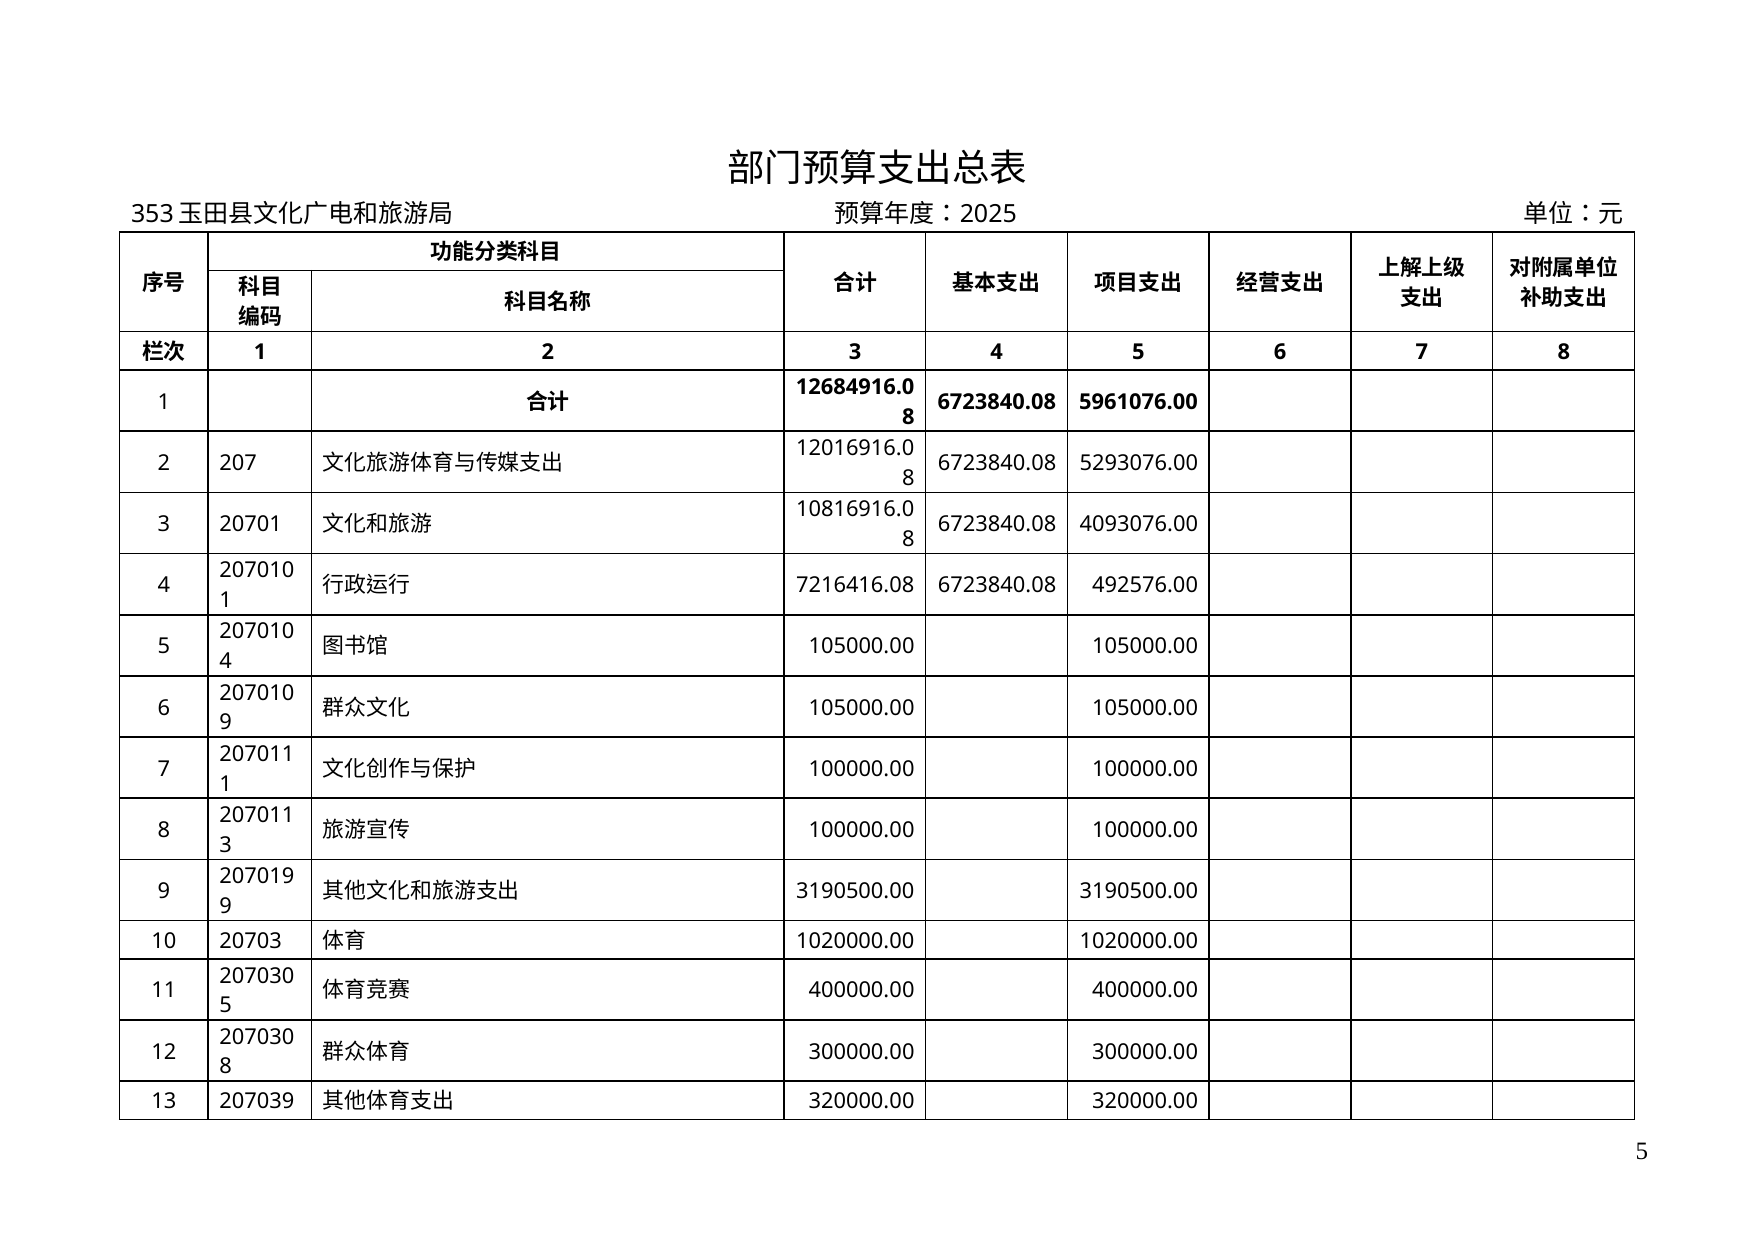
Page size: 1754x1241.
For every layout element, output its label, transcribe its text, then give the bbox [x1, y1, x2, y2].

table_cell [1352, 921, 1492, 958]
table_cell 11 [120, 960, 207, 1019]
table_cell 基本支出 [926, 233, 1067, 331]
table_cell 3 [120, 493, 207, 553]
table_cell 2070199 [209, 860, 311, 919]
table_cell [1210, 371, 1350, 430]
table_cell 1 [209, 332, 311, 369]
table_cell 2070111 [209, 738, 311, 797]
table_cell 图书馆 [312, 616, 783, 675]
table_cell 400000.00 [785, 960, 925, 1019]
table_cell 3 [785, 332, 925, 369]
table_cell 体育 [312, 921, 783, 958]
table_cell 10816916.08 [785, 493, 925, 553]
table_cell 20701 [209, 493, 311, 553]
table_cell 12 [120, 1021, 207, 1080]
table_cell [926, 921, 1067, 958]
table_cell 105000.00 [785, 677, 925, 736]
table_cell 栏次 [120, 332, 207, 369]
table_cell 12016916.08 [785, 432, 925, 492]
table_cell [1352, 554, 1492, 614]
table_cell 2070399 [209, 1082, 311, 1119]
table_cell 4 [120, 554, 207, 614]
table_cell 12684916.08 [785, 371, 925, 430]
table_cell 2070308 [209, 1021, 311, 1080]
table_cell 5 [120, 616, 207, 675]
table_cell [926, 1021, 1067, 1080]
table_cell [1210, 554, 1350, 614]
table_cell 文化旅游体育与传媒支出 [312, 432, 783, 492]
table_cell [1493, 554, 1634, 614]
table_cell 20703 [209, 921, 311, 958]
table_cell [1210, 1021, 1350, 1080]
table_cell [209, 371, 311, 430]
table_cell [1352, 371, 1492, 430]
table_cell [1210, 738, 1350, 797]
table_cell [1352, 677, 1492, 736]
table_cell [1352, 860, 1492, 919]
table_cell 群众文化 [312, 677, 783, 736]
table_cell [926, 960, 1067, 1019]
table_cell 5961076.00 [1068, 371, 1208, 430]
table_cell [1493, 493, 1634, 553]
table_cell [1210, 799, 1350, 858]
table_cell 合计 [785, 233, 925, 331]
table_cell 1020000.00 [785, 921, 925, 958]
table_cell 300000.00 [1068, 1021, 1208, 1080]
table_cell [1352, 960, 1492, 1019]
table_cell 1020000.00 [1068, 921, 1208, 958]
table_cell 105000.00 [1068, 677, 1208, 736]
table_cell 项目支出 [1068, 233, 1208, 331]
table_cell [1493, 616, 1634, 675]
table_cell 文化和旅游 [312, 493, 783, 553]
table_header 预算年度：2025 [785, 195, 1067, 231]
table_cell 2070104 [209, 616, 311, 675]
table_cell 序号 [120, 233, 207, 331]
table_cell [1493, 799, 1634, 858]
table_cell [1210, 1082, 1350, 1119]
table_cell 3190500.00 [1068, 860, 1208, 919]
table_cell 其他体育支出 [312, 1082, 783, 1119]
table_cell 9 [120, 860, 207, 919]
table_cell 5 [1068, 332, 1208, 369]
table_cell [1352, 432, 1492, 492]
table_cell 100000.00 [1068, 799, 1208, 858]
table_cell [1210, 493, 1350, 553]
table_cell 100000.00 [785, 738, 925, 797]
table_cell 功能分类科目 [209, 233, 783, 270]
table_cell [1493, 1021, 1634, 1080]
table_cell [1352, 738, 1492, 797]
table_cell [1493, 677, 1634, 736]
table_cell 492576.00 [1068, 554, 1208, 614]
table_cell 13 [120, 1082, 207, 1119]
table_cell [926, 1082, 1067, 1119]
table_cell 旅游宣传 [312, 799, 783, 858]
table_cell 105000.00 [1068, 616, 1208, 675]
table_cell 体育竞赛 [312, 960, 783, 1019]
table_cell [1493, 921, 1634, 958]
table_cell 4093076.00 [1068, 493, 1208, 553]
table_cell [926, 738, 1067, 797]
table_cell 群众体育 [312, 1021, 783, 1080]
table_cell 2070109 [209, 677, 311, 736]
table_cell [1210, 432, 1350, 492]
table_header 单位：元 [1068, 195, 1634, 231]
table_cell [926, 616, 1067, 675]
table_cell [1493, 960, 1634, 1019]
table_cell 3190500.00 [785, 860, 925, 919]
table_cell 6 [1210, 332, 1350, 369]
table_cell 7216416.08 [785, 554, 925, 614]
table_cell 100000.00 [785, 799, 925, 858]
table_cell 7 [1352, 332, 1492, 369]
table_cell 6723840.08 [926, 493, 1067, 553]
table_cell 1 [120, 371, 207, 430]
table_cell 6 [120, 677, 207, 736]
table_cell [1210, 860, 1350, 919]
table_cell [926, 860, 1067, 919]
table_cell 207 [209, 432, 311, 492]
table_cell 经营支出 [1210, 233, 1350, 331]
table_cell 100000.00 [1068, 738, 1208, 797]
table_cell 2 [120, 432, 207, 492]
table_cell [1493, 371, 1634, 430]
table_cell 2 [312, 332, 783, 369]
table_cell 6723840.08 [926, 371, 1067, 430]
table_cell 5293076.00 [1068, 432, 1208, 492]
table_cell [1210, 960, 1350, 1019]
text 部门预算支出总表 [106, 142, 1648, 193]
table_cell 320000.00 [1068, 1082, 1208, 1119]
table_cell 其他文化和旅游支出 [312, 860, 783, 919]
table_cell [1352, 493, 1492, 553]
table_cell 7 [120, 738, 207, 797]
table_cell [1493, 1082, 1634, 1119]
table_cell [1352, 616, 1492, 675]
table_header 353玉田县文化广电和旅游局 [120, 195, 783, 231]
table_cell 10 [120, 921, 207, 958]
table_cell 8 [120, 799, 207, 858]
table_cell [1352, 1021, 1492, 1080]
table_cell 105000.00 [785, 616, 925, 675]
table_cell [1352, 799, 1492, 858]
table_cell [1352, 1082, 1492, 1119]
table_cell [1493, 860, 1634, 919]
table_cell 2070305 [209, 960, 311, 1019]
table_cell 400000.00 [1068, 960, 1208, 1019]
table_cell [1210, 677, 1350, 736]
table_cell 文化创作与保护 [312, 738, 783, 797]
table_cell [1493, 738, 1634, 797]
table_cell 行政运行 [312, 554, 783, 614]
table_cell 对附属单位补助支出 [1493, 233, 1634, 331]
table_cell 2070113 [209, 799, 311, 858]
table_cell 320000.00 [785, 1082, 925, 1119]
table_cell [1493, 432, 1634, 492]
table_cell [926, 677, 1067, 736]
table_cell [1210, 616, 1350, 675]
table_cell 合计 [312, 371, 783, 430]
table_cell 科目名称 [312, 271, 783, 331]
table_cell 2070101 [209, 554, 311, 614]
table_cell 科目 编码 [209, 271, 311, 331]
table_cell 6723840.08 [926, 554, 1067, 614]
table_cell 上解上级 支出 [1352, 233, 1492, 331]
table_cell 6723840.08 [926, 432, 1067, 492]
table_cell 300000.00 [785, 1021, 925, 1080]
table_cell 8 [1493, 332, 1634, 369]
table_cell [1210, 921, 1350, 958]
table_cell [926, 799, 1067, 858]
table_cell 4 [926, 332, 1067, 369]
